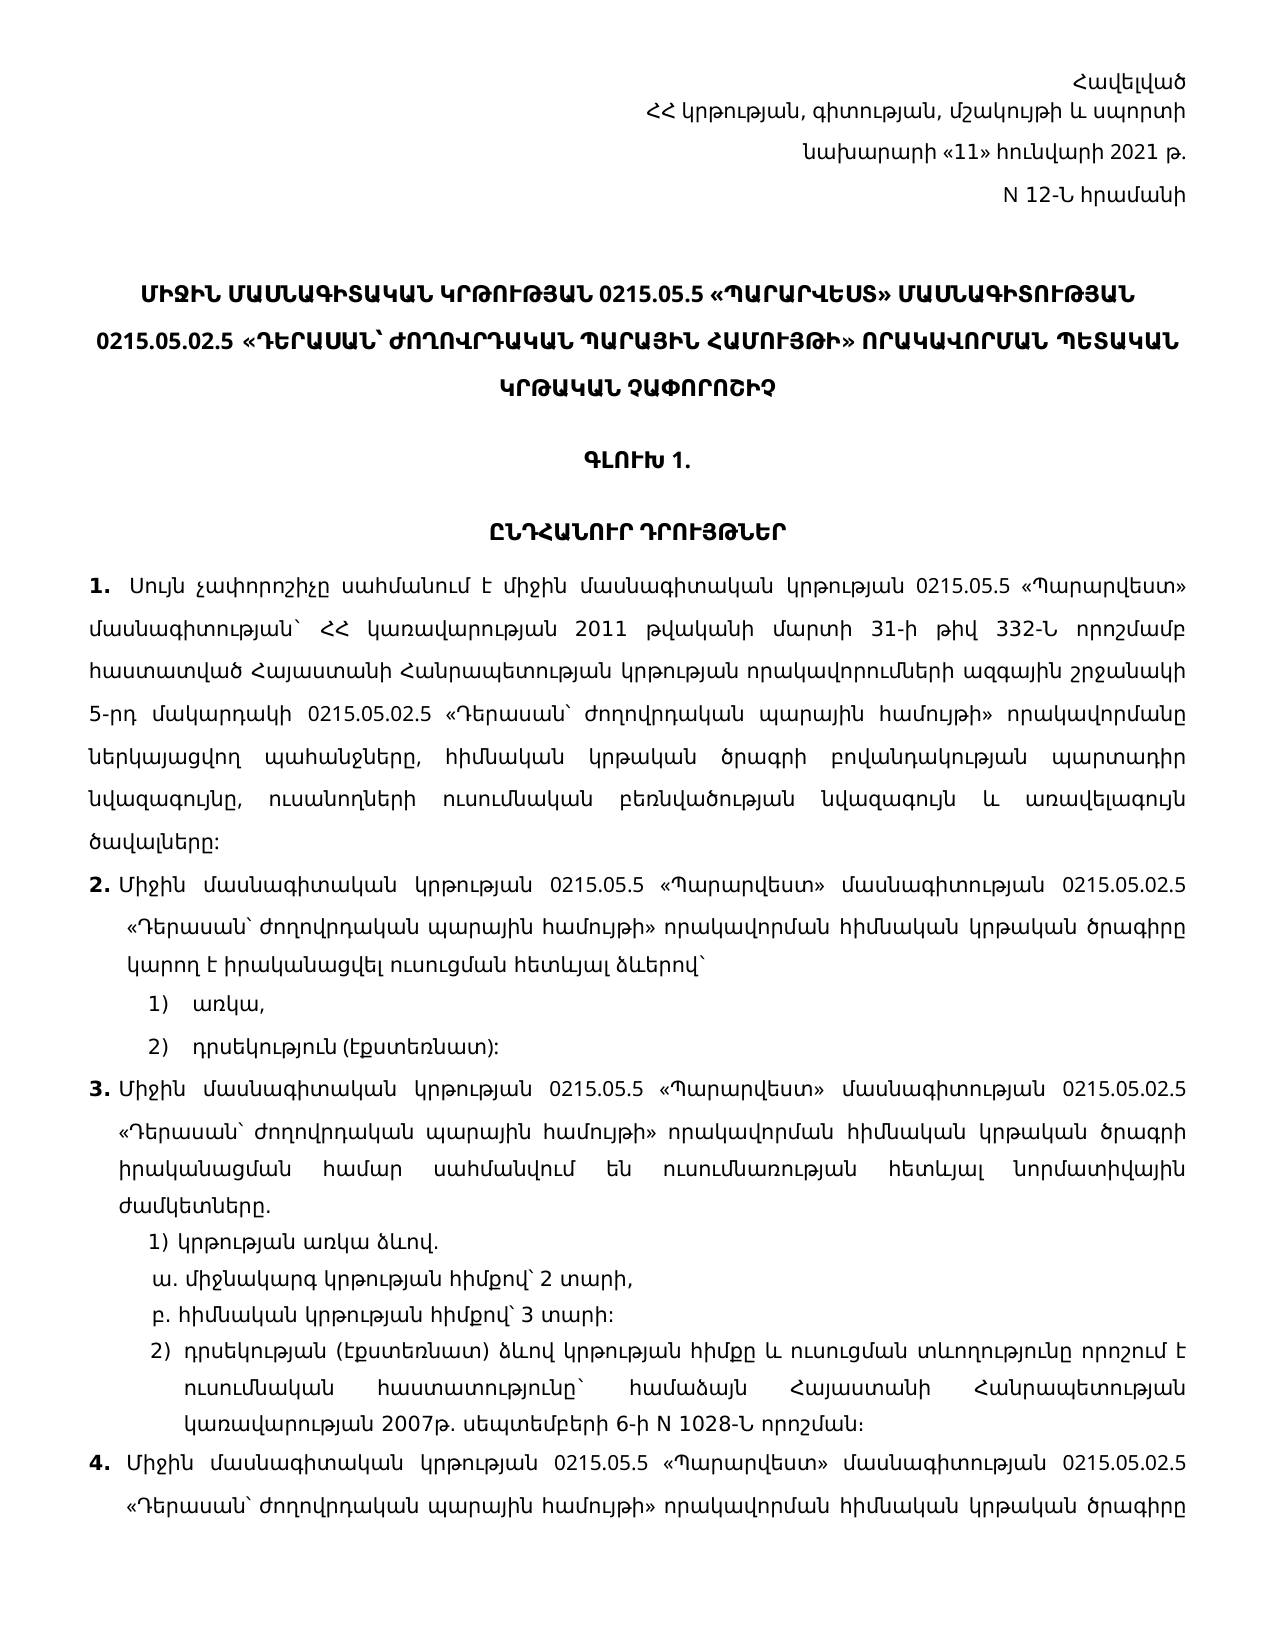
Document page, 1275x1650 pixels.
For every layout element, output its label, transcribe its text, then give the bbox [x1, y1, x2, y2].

text Հավելված [148, 70, 1186, 94]
text բ. հիմնական կրթության հիմքով՝ 3 տարի: [89, 1303, 1186, 1327]
text նախարարի «11» հունվարի 2021 թ. [707, 137, 1186, 166]
subtitle ԸՆԴՀԱՆՈՒՐ ԴՐՈՒՅԹՆԵՐ [89, 516, 1186, 547]
list դրսեկություն (էքստեռնատ): [148, 1032, 1186, 1060]
text N 12-Ն հրամանի [89, 180, 1186, 208]
text ՀՀ կրթության, գիտության, մշակույթի և սպորտի [635, 99, 1186, 123]
list դրսեկության (էքստեռնատ) ձևով կրթության հիմքը և ուսուցման տևողությունը որոշում է ուսումնական հաստատությունը` համաձայն Հայաստանի Հանրապետության կառավարության 2007թ. սեպտեմբերի 6-ի N 1028-Ն որոշման։ [150, 1339, 1186, 1436]
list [89, 1448, 1186, 1519]
text ա. միջնակարգ կրթության հիմքով՝ 2 տարի, [89, 1267, 1186, 1291]
list կրթության առկա ձևով. [148, 1230, 1186, 1254]
list Միջին մասնագիտական կրթության 0215.05.5 «Պարարվեստ» մասնագիտության 0215.05.02.5 «Դերասան՝ ժողովրդական պարային համույթի» որակավորման հիմնական կրթական ծրագիրը կարող է իրականացվել ուսուցման հետևյալ ձևերով` [89, 870, 1186, 977]
list առկա, [148, 989, 1186, 1018]
text ՄԻՋԻՆ ՄԱՍՆԱԳԻՏԱԿԱՆ ԿՐԹՈՒԹՅԱՆ 0215.05.5 «ՊԱՐԱՐՎԵՍՏ» ՄԱՍՆԱԳԻՏՈՒԹՅԱՆ 0215.05.02.5 «ԴԵՐԱՍԱՆ՝ ԺՈՂՈՎՐԴԱԿԱՆ ՊԱՐԱՅԻՆ ՀԱՄՈՒՅԹԻ» ՈՐԱԿԱՎՈՐՄԱՆ ՊԵՏԱԿԱՆ ԿՐԹԱԿԱՆ ՉԱՓՈՐՈՇԻՉ [89, 278, 1186, 403]
subtitle Միջին մասնագիտական կրթության 0215.05.5 «Պարարվեստ» մասնագիտության 0215.05.02.5 «Դերասան՝ ժողովրդական պարային համույթի» որակավորման հիմնական կրթական ծրագրի իրականացման համար սահմանվում են ուսումնառության հետևյալ նորմատիվային ժամկետները. [89, 1074, 1186, 1218]
subtitle ԳԼՈՒԽ 1. [89, 444, 1186, 475]
list Սույն չափորոշիչը սահմանում է միջին մասնագիտական կրթության 0215.05.5 «Պարարվեստ» մասնագիտության` ՀՀ կառավարության 2011 թվականի մարտի 31-ի թիվ 332-Ն որոշմամբ հաստատված Հայաստանի Հանրապետության կրթության որակավորումների ազգային շրջանակի 5-րդ մակարդակի 0215.05.02.5 «Դերասան՝ ժողովրդական պարային համույթի» որակավորմանը ներկայացվող պահանջները, հիմնական կրթական ծրագրի բովանդակության պարտադիր նվազագույնը, ուսանողների ուսումնական բեռնվածության նվազագույն և առավելագույն ծավալները: [89, 569, 1186, 856]
